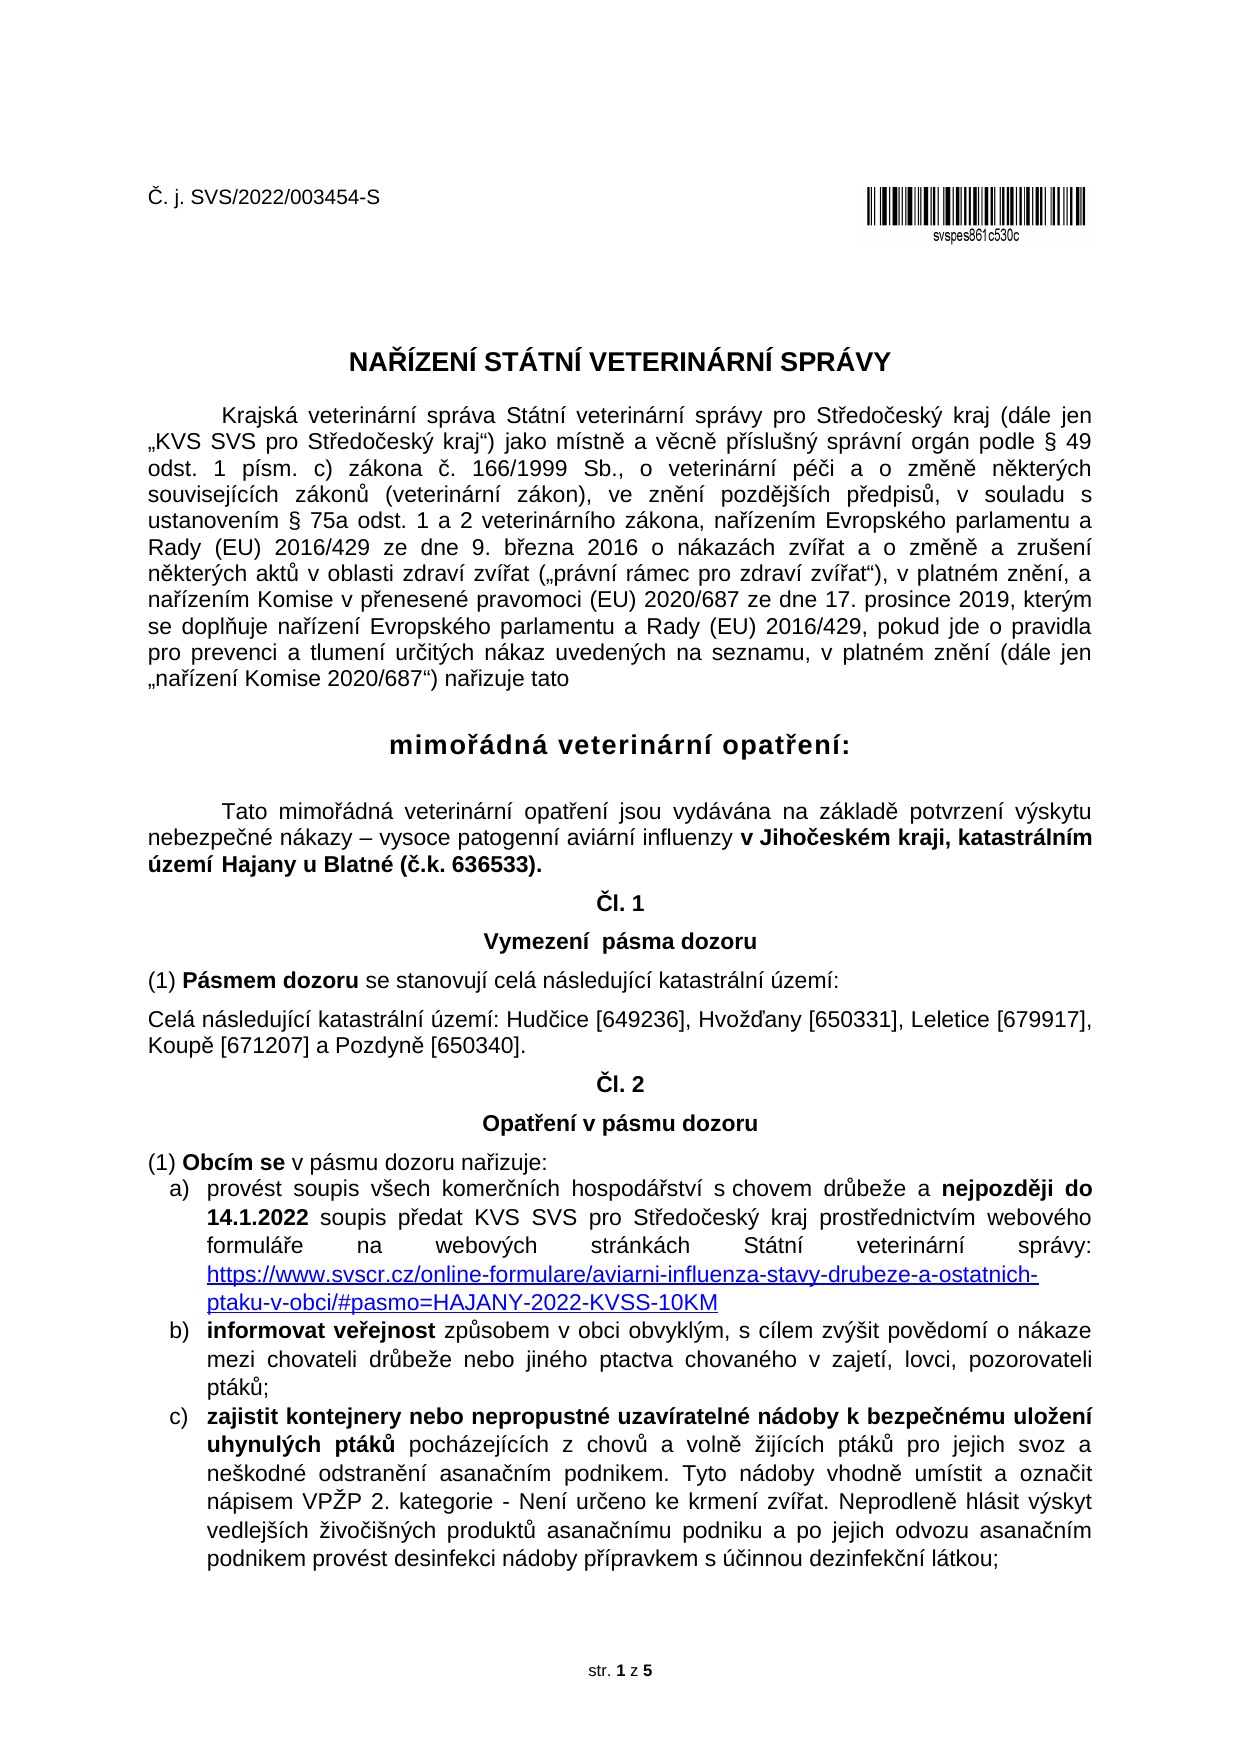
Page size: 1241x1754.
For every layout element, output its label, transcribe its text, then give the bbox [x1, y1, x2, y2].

list provést soupis všech komerčních hospodářství s chovem drůbeže a nejpozději do 14.1.2022 soupis předat KVS SVS pro Středočeský kraj prostřednictvím webového formuláře na webových stránkách Státní veterinární správy: https://www.svscr.cz/online-formulare/aviarni-influenza-stavy-drubeze-a-ostatnich-ptaku-v-obci/#pasmo=HAJANY-2022-KVSS-10KM [169, 1175, 1093, 1315]
text Opatření v pásmu dozoru [148, 1110, 1093, 1136]
text Krajská veterinární správa Státní veterinární správy pro Středočeský kraj (dále jen „KVS SVS pro Středočeský kraj“) jako místně a věcně příslušný správní orgán podle § 49 odst. 1 písm. c) zákona č. 166/1999 Sb., o veterinární péči a o změně některých souvisejících zákonů (veterinární zákon), ve znění pozdějších předpisů, v souladu s ustanovením § 75a odst. 1 a 2 veterinárního zákona, nařízením Evropského parlamentu a Rady (EU) 2016/429 ze dne 9. března 2016 o nákazách zvířat a o změně a zrušení některých aktů v oblasti zdraví zvířat („právní rámec pro zdraví zvířat“), v platném znění, a nařízením Komise v přenesené pravomoci (EU) 2020/687 ze dne 17. prosince 2019, kterým se doplňuje nařízení Evropského parlamentu a Rady (EU) 2016/429, pokud jde o pravidla pro prevenci a tlumení určitých nákaz uvedených na seznamu, v platném znění (dále jen „nařízení Komise 2020/687“) nařizuje tato [148, 402, 1093, 692]
text Čl. 2 [148, 1071, 1093, 1098]
text Celá následující katastrální území: Hudčice [649236], Hvožďany [650331], Leletice [679917], Koupě [671207] a Pozdyně [650340]. [148, 1006, 1093, 1059]
text Vymezení pásma dozoru [148, 928, 1093, 955]
text Č. j. [148, 185, 1093, 209]
subtitle Nařízení Státní veterinární správy [148, 346, 1093, 377]
text (1) Obcím se v pásmu dozoru nařizuje: [148, 1149, 1093, 1175]
list zajistit kontejnery nebo nepropustné uzavíratelné nádoby k bezpečnému uložení uhynulých ptáků pocházejících z chovů a volně žijících ptáků pro jejich svoz a neškodné odstranění asanačním podnikem. Tyto nádoby vhodně umístit a označit nápisem VPŽP 2. kategorie - Není určeno ke krmení zvířat. Neprodleně hlásit výskyt vedlejších živočišných produktů asanačnímu podniku a po jejich odvozu asanačním podnikem provést desinfekci nádoby přípravkem s účinnou dezinfekční látkou; [169, 1403, 1093, 1571]
list mimořádná veterinární opatření: [148, 729, 1093, 760]
list informovat veřejnost způsobem v obci obvyklým, s cílem zvýšit povědomí o nákaze mezi chovateli drůbeže nebo jiného ptactva chovaného v zajetí, lovci, pozorovateli ptáků; [169, 1317, 1093, 1401]
picture [860, 209, 1093, 247]
text (1) Pásmem dozoru se stanovují celá následující katastrální území: [148, 967, 1093, 993]
text Tato mimořádná veterinární opatření jsou vydávána na základě potvrzení výskytu nebezpečné nákazy – vysoce patogenní aviární influenzy v Jihočeském kraji, katastrálním území Hajany u Blatné (č.k. 636533). [148, 798, 1093, 877]
text Čl. 1 [148, 889, 1093, 916]
